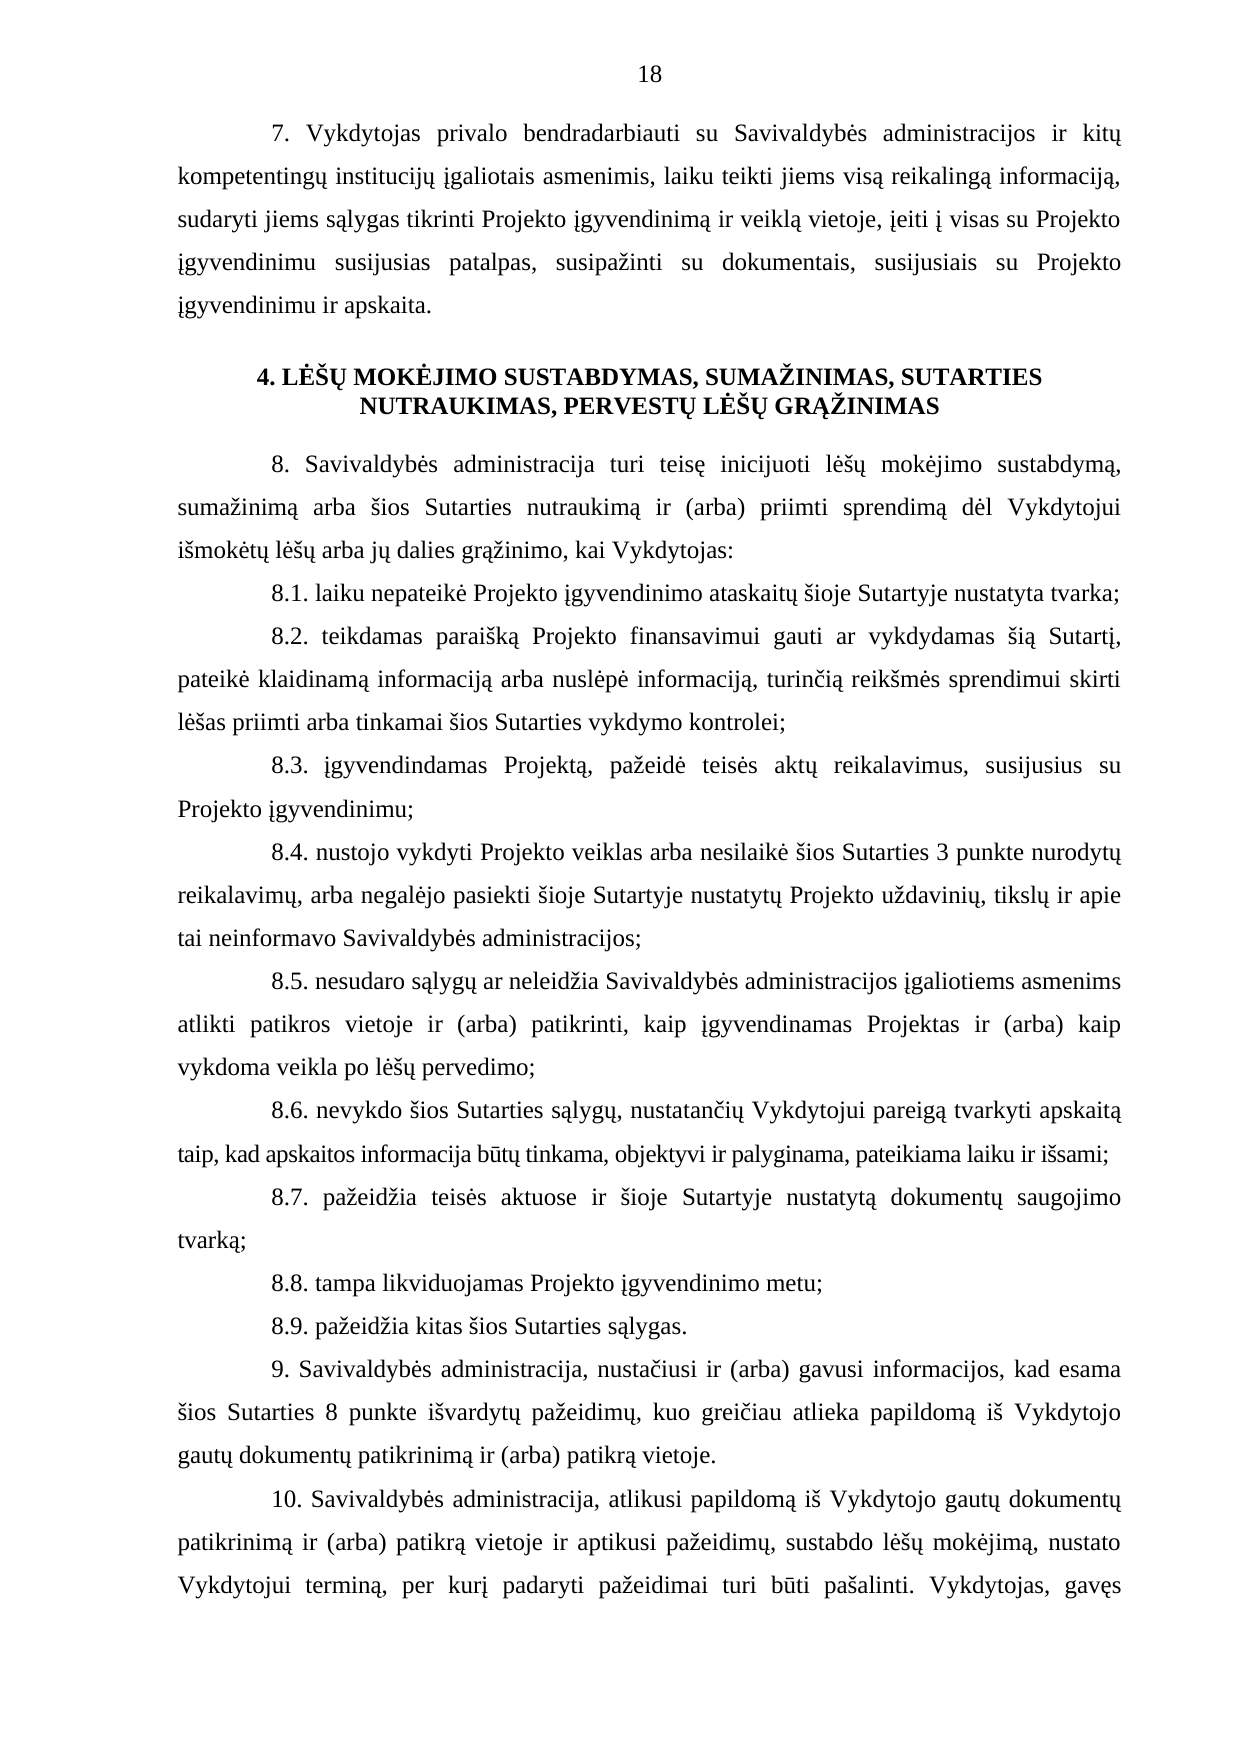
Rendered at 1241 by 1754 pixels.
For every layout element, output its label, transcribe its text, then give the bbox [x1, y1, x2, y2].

text 8.2. teikdamas paraišką Projekto finansavimui gauti ar vykdydamas šią Sutartį, pateikė klaidinamą informaciją arba nuslėpė informaciją, turinčią reikšmės sprendimui skirti lėšas priimti arba tinkamai šios Sutarties vykdymo kontrolei; [177, 621, 1122, 736]
text 8.8. tampa likviduojamas Projekto įgyvendinimo metu; [177, 1268, 1122, 1297]
text 8.1. laiku nepateikė Projekto įgyvendinimo ataskaitų šioje Sutartyje nustatyta tvarka; [177, 578, 1122, 607]
text 9. Savivaldybės administracija, nustačiusi ir (arba) gavusi informacijos, kad esama šios Sutarties 8 punkte išvardytų pažeidimų, kuo greičiau atlieka papildomą iš Vykdytojo gautų dokumentų patikrinimą ir (arba) patikrą vietoje. [177, 1354, 1122, 1469]
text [177, 1484, 1122, 1599]
text 8. Savivaldybės administracija turi teisę inicijuoti lėšų mokėjimo sustabdymą, sumažinimą arba šios Sutarties nutraukimą ir (arba) priimti sprendimą dėl Vykdytojui išmokėtų lėšų arba jų dalies grąžinimo, kai Vykdytojas: [177, 449, 1122, 564]
text 8.5. nesudaro sąlygų ar neleidžia Savivaldybės administracijos įgaliotiems asmenims atlikti patikros vietoje ir (arba) patikrinti, kaip įgyvendinamas Projektas ir (arba) kaip vykdoma veikla po lėšų pervedimo; [177, 966, 1122, 1081]
text 4. lėšų mokėjimo SUSTABDYMAS, SUMAŽINIMAS, SUTARTIES NUTRAUKIMAS, PERVESTŲ LĖŠŲ GRĄŽINIMAS [177, 362, 1122, 420]
text 8.4. nustojo vykdyti Projekto veiklas arba nesilaikė šios Sutarties 3 punkte nurodytų reikalavimų, arba negalėjo pasiekti šioje Sutartyje nustatytų Projekto uždavinių, tikslų ir apie tai neinformavo Savivaldybės administracijos; [177, 837, 1122, 952]
text 8.3. įgyvendindamas Projektą, pažeidė teisės aktų reikalavimus, susijusius su Projekto įgyvendinimu; [177, 751, 1122, 822]
text 8.9. pažeidžia kitas šios Sutarties sąlygas. [177, 1311, 1122, 1340]
text 7. Vykdytojas privalo bendradarbiauti su Savivaldybės administracijos ir kitų kompetentingų institucijų įgaliotais asmenimis, laiku teikti jiems visą reikalingą informaciją, sudaryti jiems sąlygas tikrinti Projekto įgyvendinimą ir veiklą vietoje, įeiti į visas su Projekto įgyvendinimu susijusias patalpas, susipažinti su dokumentais, susijusiais su Projekto įgyvendinimu ir apskaita. [177, 118, 1122, 319]
text 8.7. pažeidžia teisės aktuose ir šioje Sutartyje nustatytą dokumentų saugojimo tvarką; [177, 1182, 1122, 1254]
text 8.6. nevykdo šios Sutarties sąlygų, nustatančių Vykdytojui pareigą tvarkyti apskaitą taip, kad apskaitos informacija būtų tinkama, objektyvi ir palyginama, pateikiama laiku ir išsami; [177, 1096, 1122, 1167]
